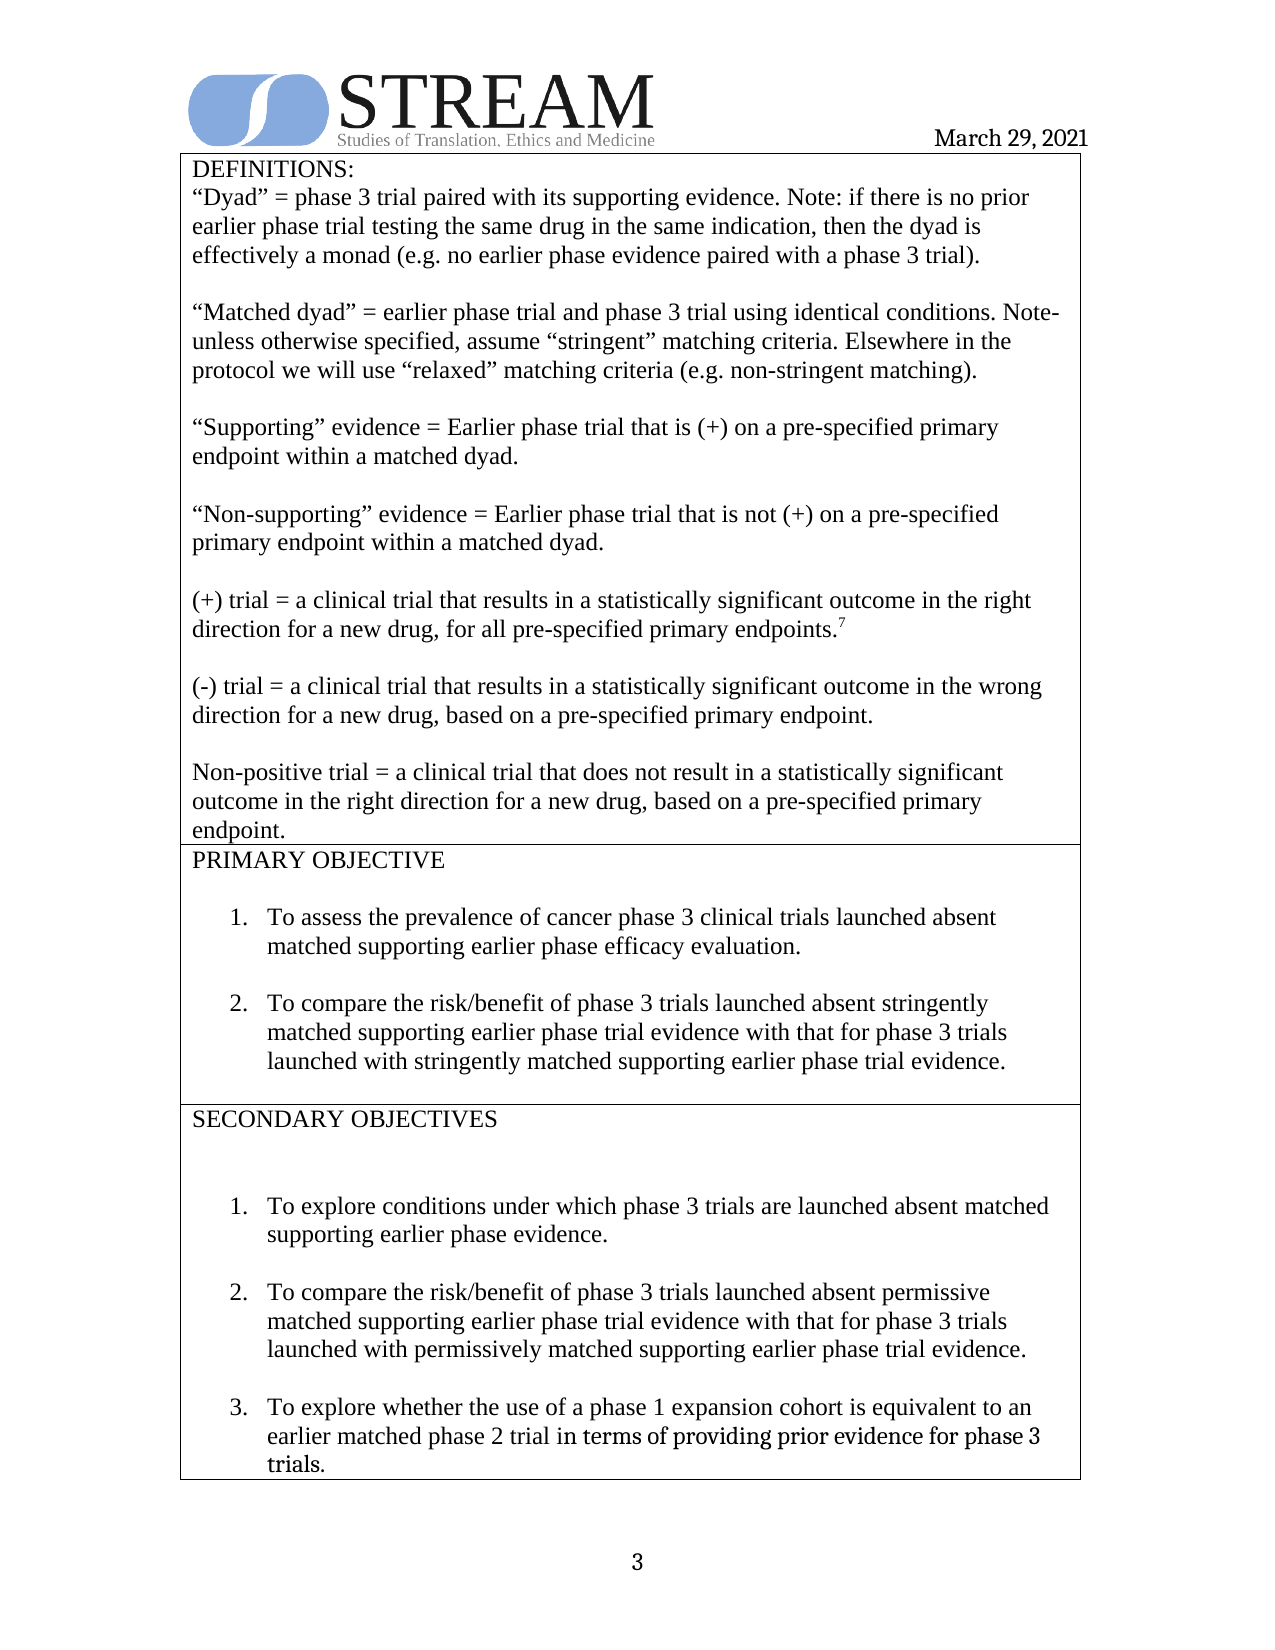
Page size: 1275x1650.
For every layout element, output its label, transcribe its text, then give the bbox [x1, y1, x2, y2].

picture [187, 73, 656, 147]
table_cell DEFINITIONS: “Dyad” = phase 3 trial paired with its supporting evidence. Note: if there is no prior earlier phase trial testing the same drug in the same indication, then the dyad is effectively a monad (e.g. no earlier phase evidence paired with a phase 3 trial). “Matched dyad” = earlier phase trial and phase 3 trial using identical conditions. Note- unless otherwise specified, assume “stringent” matching criteria. Elsewhere in the protocol we will use “relaxed” matching criteria (e.g. non-stringent matching). “Supporting” evidence = Earlier phase trial that is (+) on a pre-specified primary endpoint within a matched dyad. “Non-supporting” evidence = Earlier phase trial that is not (+) on a pre-specified primary endpoint within a matched dyad. (+) trial = a clinical trial that results in a statistically significant outcome in the right direction for a new drug, for all pre-specified primary endpoints.7 (-) trial = a clinical trial that results in a statistically significant outcome in the wrong direction for a new drug, based on a pre-specified primary endpoint. Non-positive trial = a clinical trial that does not result in a statistically significant outcome in the right direction for a new drug, based on a pre-specified primary endpoint. [181, 154, 1080, 844]
table_cell PRIMARY OBJECTIVE To assess the prevalence of cancer phase 3 clinical trials launched absent matched supporting earlier phase efficacy evaluation. To compare the risk/benefit of phase 3 trials launched absent stringently matched supporting earlier phase trial evidence with that for phase 3 trials launched with stringently matched supporting earlier phase trial evidence. [181, 845, 1080, 1103]
